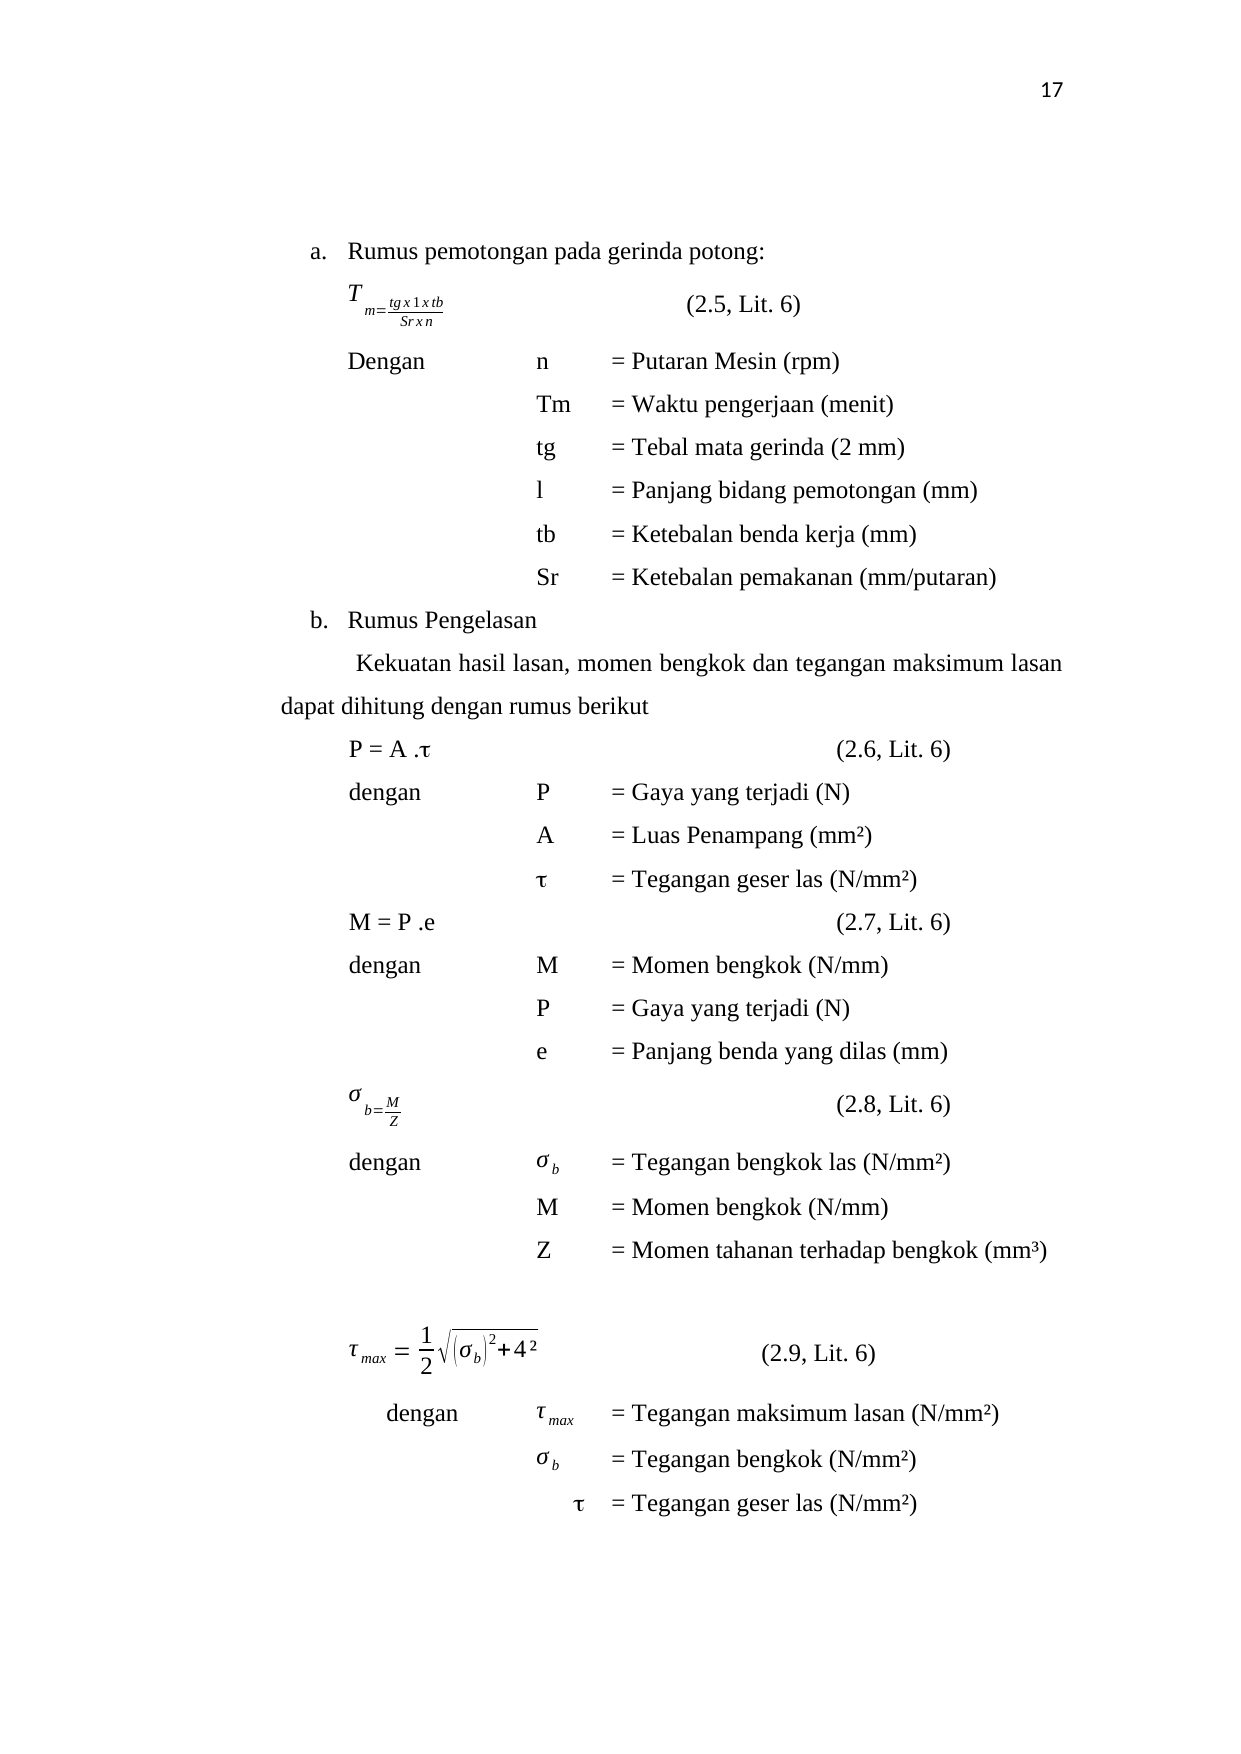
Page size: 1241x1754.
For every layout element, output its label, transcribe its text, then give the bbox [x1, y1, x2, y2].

list e = Panjang benda yang dilas (mm) [349, 1036, 1063, 1065]
list Z = Momen tahanan terhadap bengkok (mm³) [349, 1235, 1063, 1264]
list = Tegangan geser las (N/mm²) [349, 864, 1063, 892]
list tb = Ketebalan benda kerja (mm) [347, 519, 1063, 547]
text = Tegangan geser las (N/mm²) [536, 1488, 1078, 1517]
list dengan P = Gaya yang terjadi (N) [349, 777, 1063, 806]
list Tm = Waktu pengerjaan (menit) [347, 389, 1063, 418]
list Sr = Ketebalan pemakanan (mm/putaran) [347, 562, 1063, 591]
list M = Momen bengkok (N/mm) [349, 1192, 1063, 1221]
list Rumus Pengelasan [310, 605, 1063, 634]
list P = Gaya yang terjadi (N) [349, 993, 1063, 1022]
list = (2.9, Lit. 6) [349, 1321, 1063, 1380]
list tg = Tebal mata gerinda (2 mm) [347, 432, 1063, 461]
list Dengan n = Putaran Mesin (rpm) [347, 346, 1063, 375]
list dengan M = Momen bengkok (N/mm) [349, 950, 1063, 979]
list Rumus pemotongan pada gerinda potong: [310, 236, 1063, 265]
text dengan = Tegangan maksimum lasan (N/mm²) [349, 1397, 1078, 1428]
text = Tegangan bengkok (N/mm²) [349, 1443, 1078, 1474]
list l = Panjang bidang pemotongan (mm) [347, 476, 1063, 504]
list P = A . (2.6, Lit. 6) [348, 734, 1063, 763]
text Kekuatan hasil lasan, momen bengkok dan tegangan maksimum lasan dapat dihitung dengan rumus berikut [281, 648, 1063, 720]
list A = Luas Penampang (mm²) [349, 821, 1063, 849]
list M = P .e (2.7, Lit. 6) [349, 907, 1063, 936]
list (2.8, Lit. 6) [349, 1079, 1063, 1129]
list (2.5, Lit. 6) [347, 279, 1063, 329]
list dengan = Tegangan bengkok las (N/mm²) [349, 1146, 1063, 1177]
